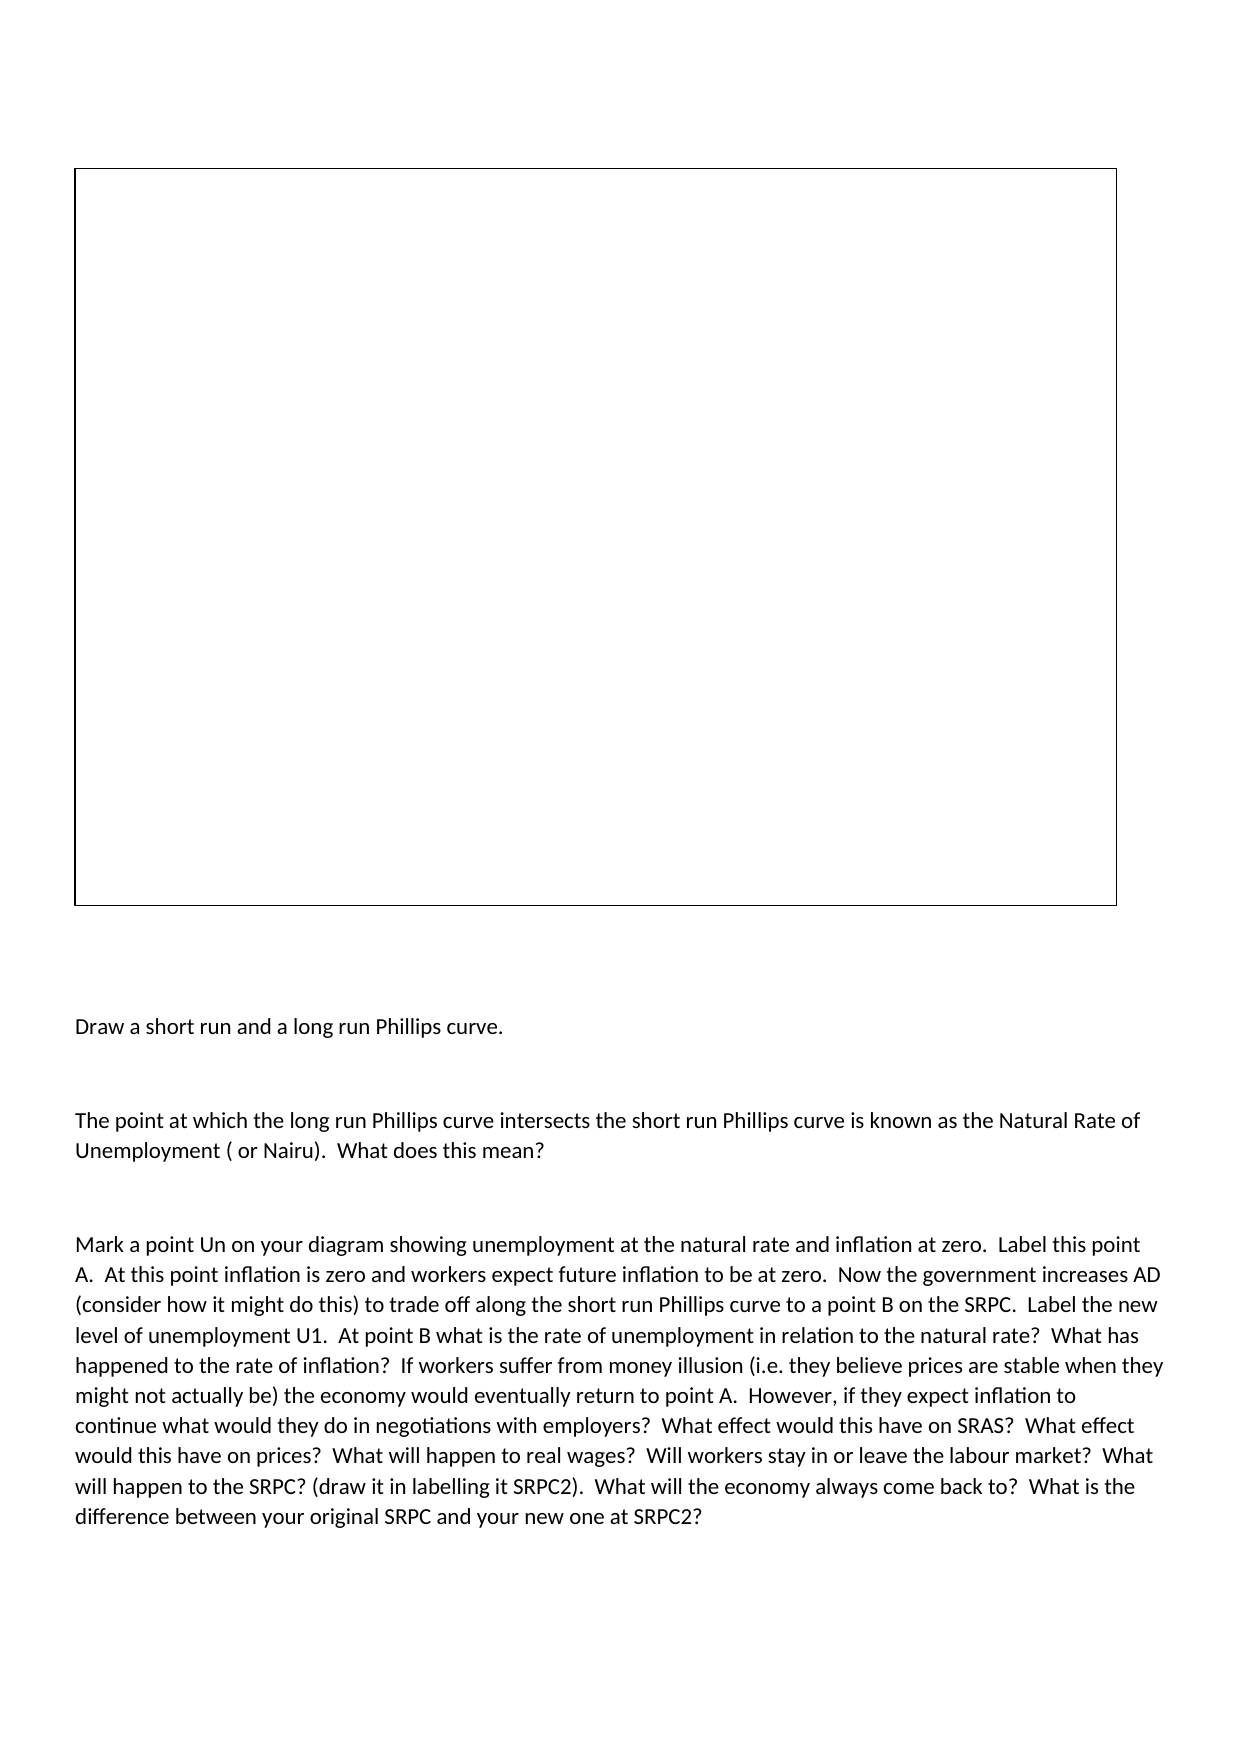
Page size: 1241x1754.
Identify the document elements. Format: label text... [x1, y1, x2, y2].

text Draw a short run and a long run Phillips curve. [75, 1012, 1165, 1041]
text The point at which the long run Phillips curve intersects the short run Phillips curve is known as the Natural Rate of Unemployment ( or Nairu). What does this mean? [75, 1106, 1165, 1164]
text Mark a point Un on your diagram showing unemployment at the natural rate and inflation at zero. Label this point A. At this point inflation is zero and workers expect future inflation to be at zero. Now the government increases AD (consider how it might do this) to trade off along the short run Phillips curve to a point B on the SRPC. Label the new level of unemployment U1. At point B what is the rate of unemployment in relation to the natural rate? What has happened to the rate of inflation? If workers suffer from money illusion (i.e. they believe prices are stable when they might not actually be) the economy would eventually return to point A. However, if they expect inflation to continue what would they do in negotiations with employers? What effect would this have on SRAS? What effect would this have on prices? What will happen to real wages? Will workers stay in or leave the labour market? What will happen to the SRPC? (draw it in labelling it SRPC2). What will the economy always come back to? What is the difference between your original SRPC and your new one at SRPC2? [75, 1230, 1165, 1530]
